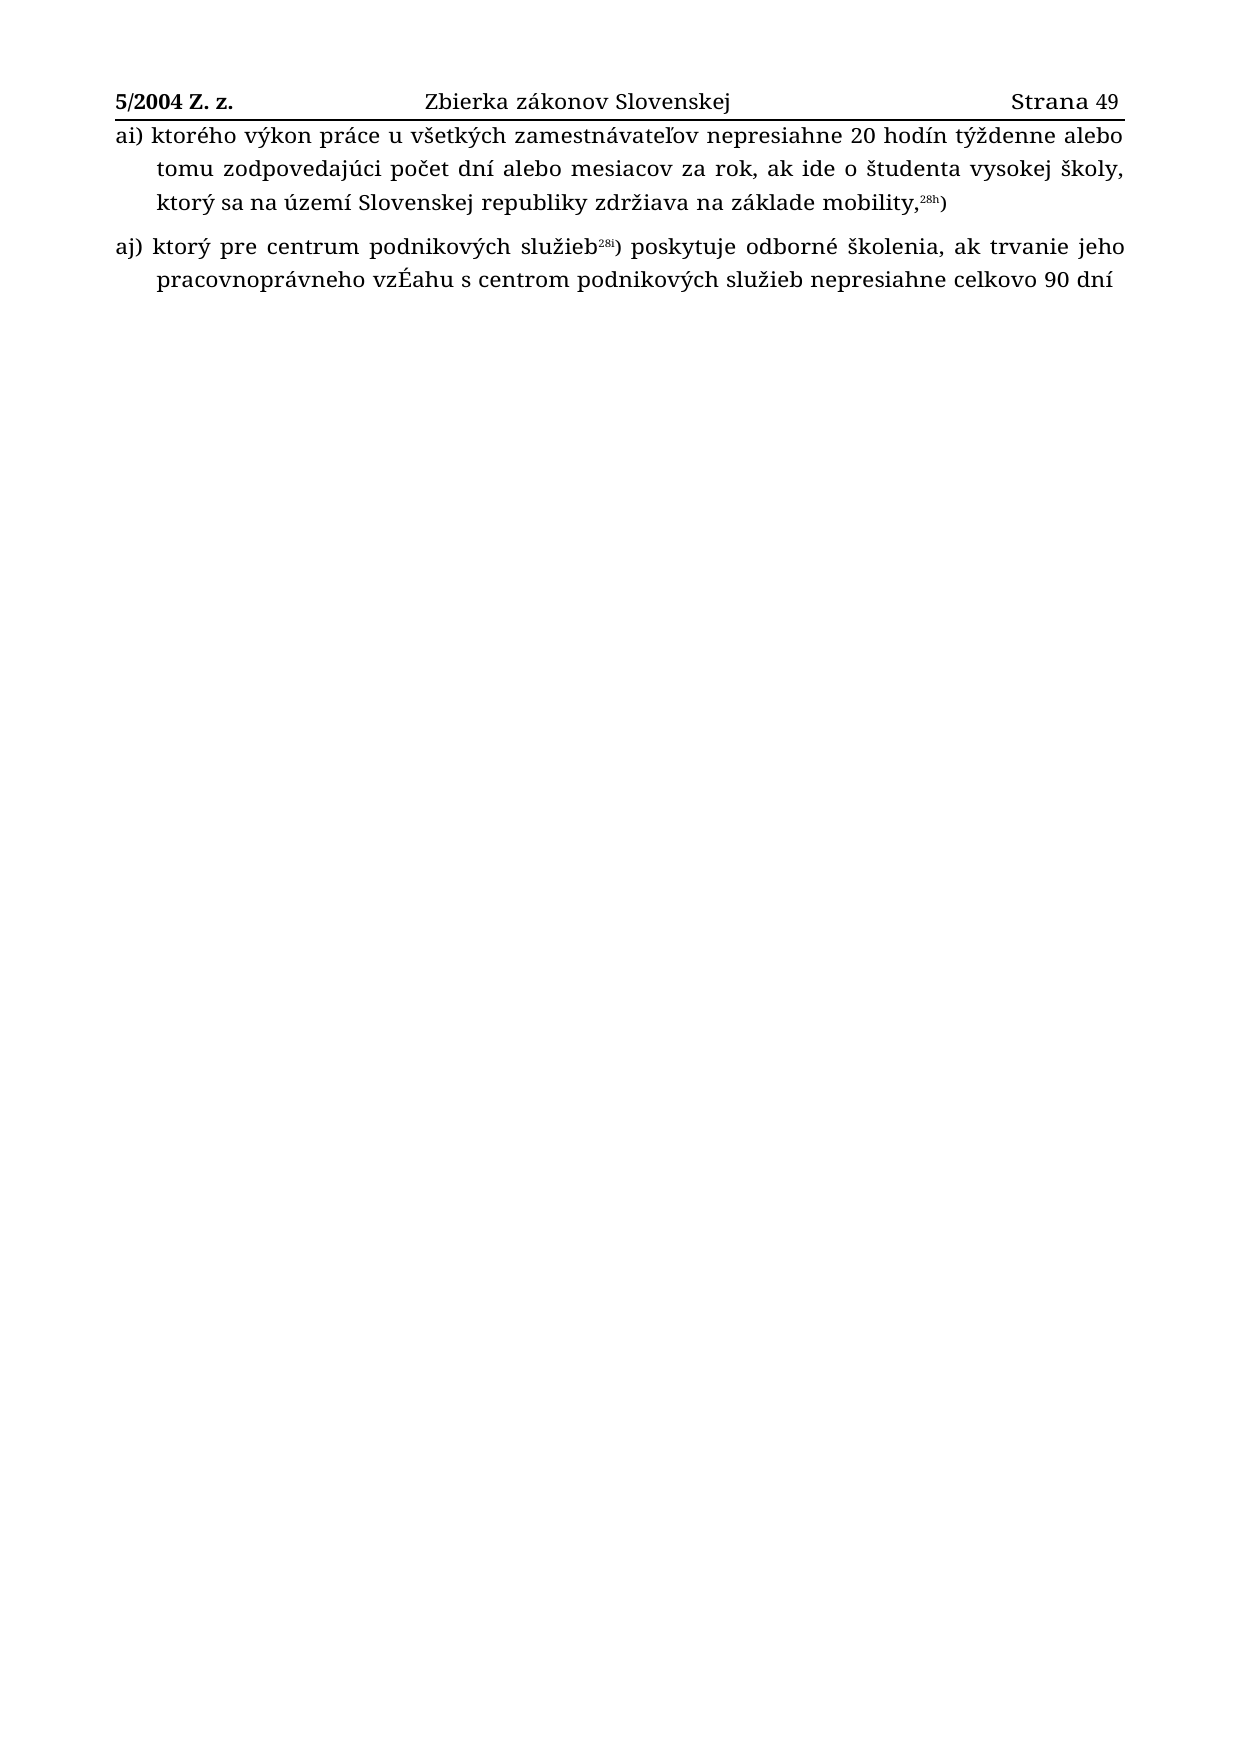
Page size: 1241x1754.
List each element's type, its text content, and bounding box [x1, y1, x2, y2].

text ai) ktorého výkon práce u všetkých zamestnávateľov nepresiahne 20 hodín týždenne alebo tomu zodpovedajúci počet dní alebo mesiacov za rok, ak ide o študenta vysokej školy, ktorý sa na území Slovenskej republiky zdržiava na základe mobility,28h) [115, 121, 1125, 216]
text aj) ktorý pre centrum podnikových služieb28i) poskytuje odborné školenia, ak trvanie jeho pracovnoprávneho vzÉahu s centrom podnikových služieb nepresiahne celkovo 90 dní [115, 232, 1125, 294]
